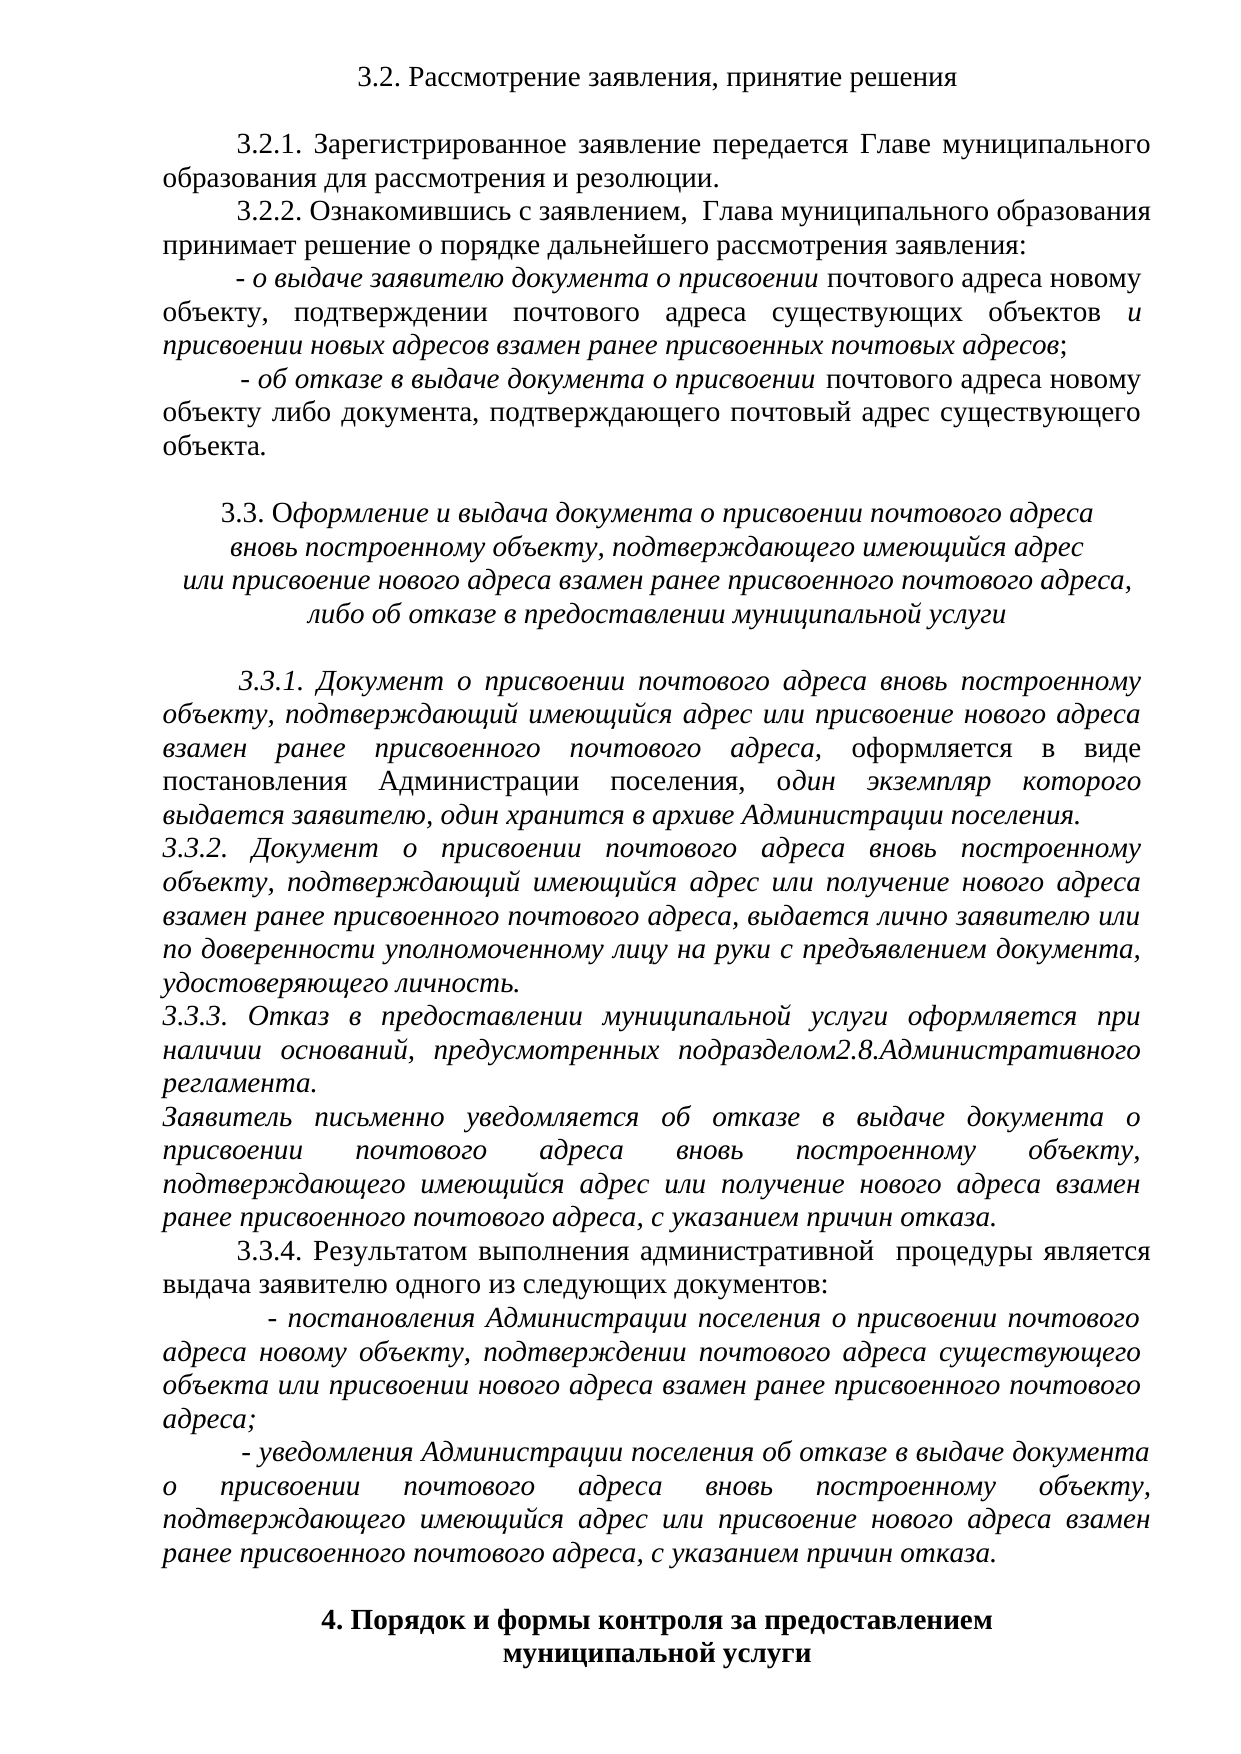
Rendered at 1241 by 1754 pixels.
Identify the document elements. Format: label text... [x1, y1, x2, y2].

text - уведомления Администрации поселения об отказе в выдаче документа о присвоении почтового адреса вновь построенному объекту, подтверждающего имеющийся адрес или присвоение нового адреса взамен ранее присвоенного почтового адреса, с указанием причин отказа. [162, 1434, 1152, 1568]
text 3.3.2. Документ о присвоении почтового адреса вновь построенному объекту, подтверждающий имеющийся адрес или получение нового адреса взамен ранее присвоенного почтового адреса, выдается лично заявителю или по доверенности уполномоченному лицу на руки с предъявлением документа, удостоверяющего личность. [162, 831, 1141, 998]
text Заявитель письменно уведомляется об отказе в выдаче документа о присвоении почтового адреса вновь построенному объекту, подтверждающего имеющийся адрес или получение нового адреса взамен ранее присвоенного почтового адреса, с указанием причин отказа. [162, 1099, 1141, 1233]
text - постановления Администрации поселения о присвоении почтового адреса новому объекту, подтверждении почтового адреса существующего объекта или присвоении нового адреса взамен ранее присвоенного почтового адреса; [162, 1300, 1141, 1434]
text либо об отказе в предоставлении муниципальной услуги [162, 596, 1152, 629]
text 3.3. Оформление и выдача документа о присвоении почтового адреса [162, 495, 1152, 529]
text 3.3.3. Отказ в предоставлении муниципальной услуги оформляется при наличии оснований, предусмотренных подразделом2.8.Административного регламента. [162, 998, 1141, 1099]
text 3.2. Рассмотрение заявления, принятие решения [162, 59, 1152, 93]
text или присвоение нового адреса взамен ранее присвоенного почтового адреса, [162, 562, 1152, 596]
text 4. Порядок и формы контроля за предоставлением [162, 1602, 1152, 1636]
text вновь построенному объекту, подтверждающего имеющийся адрес [162, 529, 1152, 562]
text - о выдаче заявителю документа о присвоении почтового адреса новому объекту, подтверждении почтового адреса существующих объектов и присвоении новых адресов взамен ранее присвоенных почтовых адресов; [162, 260, 1141, 361]
text 3.2.1. Зарегистрированное заявление передается Главе муниципального образования для рассмотрения и резолюции. [162, 126, 1152, 193]
text муниципальной услуги [162, 1636, 1152, 1669]
text 3.3.1. Документ о присвоении почтового адреса вновь построенному объекту, подтверждающий имеющийся адрес или присвоение нового адреса взамен ранее присвоенного почтового адреса, оформляется в виде постановления Администрации поселения, один экземпляр которого выдается заявителю, один хранится в архиве Администрации поселения. [162, 663, 1141, 831]
text 3.2.2. Ознакомившись с заявлением, Глава муниципального образования принимает решение о порядке дальнейшего рассмотрения заявления: [162, 193, 1152, 260]
text - об отказе в выдаче документа о присвоении почтового адреса новому объекту либо документа, подтверждающего почтовый адрес существующего объекта. [162, 361, 1141, 462]
text 3.3.4. Результатом выполнения административной процедуры является выдача заявителю одного из следующих документов: [162, 1233, 1152, 1300]
